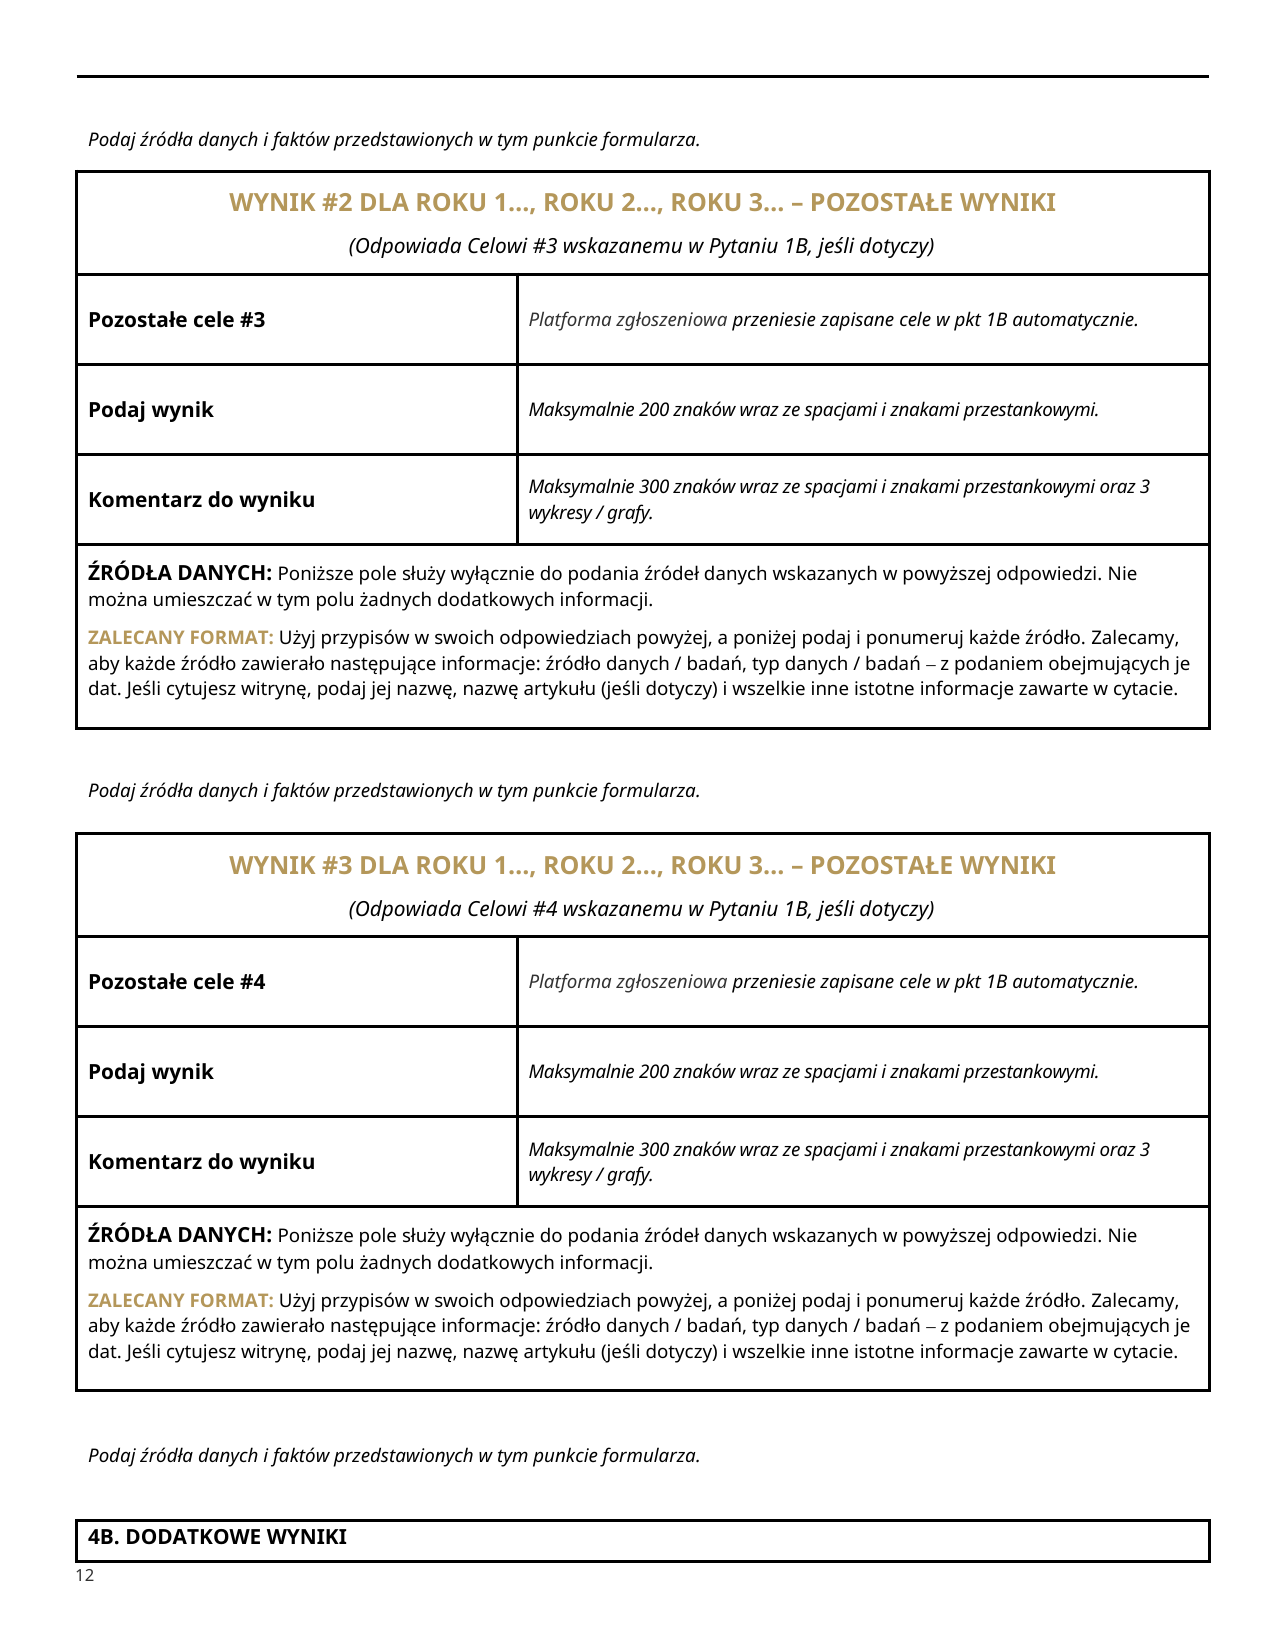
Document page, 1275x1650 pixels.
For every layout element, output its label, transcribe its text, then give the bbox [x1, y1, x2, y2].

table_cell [78, 1522, 1208, 1560]
table_cell Maksymalnie 300 znaków wraz ze spacjami i znakami przestankowymi oraz 3 wykresy / grafy. [519, 1118, 1208, 1205]
table_cell Maksymalnie 300 znaków wraz ze spacjami i znakami przestankowymi oraz 3 wykresy / grafy. [519, 456, 1208, 543]
table_cell Pozostałe cele #3 [78, 276, 516, 363]
table_cell Pozostałe cele #4 [78, 938, 516, 1025]
table_cell Maksymalnie 200 znaków wraz ze spacjami i znakami przestankowymi. [519, 366, 1208, 453]
table_cell Podaj źródła danych i faktów przedstawionych w tym punkcie formularza. [77, 78, 1209, 169]
table_cell Podaj wynik [78, 366, 516, 453]
table_cell Komentarz do wyniku [78, 1118, 516, 1205]
table_cell Podaj wynik [78, 1028, 516, 1115]
table_cell Podaj źródła danych i faktów przedstawionych w tym punkcie formularza. [77, 1392, 1209, 1519]
table_cell WYNIK #2 DLA ROKU 1…, ROKU 2…, ROKU 3… – POZOSTAŁE WYNIKI (Odpowiada Celowi #3 wskazanemu w Pytaniu 1B, jeśli dotyczy) [78, 173, 1208, 273]
table_cell Komentarz do wyniku [78, 456, 516, 543]
table_cell Platforma zgłoszeniowa przeniesie zapisane cele w pkt 1B automatycznie. [519, 938, 1208, 1025]
table_cell Maksymalnie 200 znaków wraz ze spacjami i znakami przestankowymi. [519, 1028, 1208, 1115]
table_cell Podaj źródła danych i faktów przedstawionych w tym punkcie formularza. [77, 730, 1209, 832]
table_cell Platforma zgłoszeniowa przeniesie zapisane cele w pkt 1B automatycznie. [519, 276, 1208, 363]
table_cell WYNIK #3 DLA ROKU 1…, ROKU 2…, ROKU 3… – POZOSTAŁE WYNIKI (Odpowiada Celowi #4 wskazanemu w Pytaniu 1B, jeśli dotyczy) [78, 835, 1208, 935]
